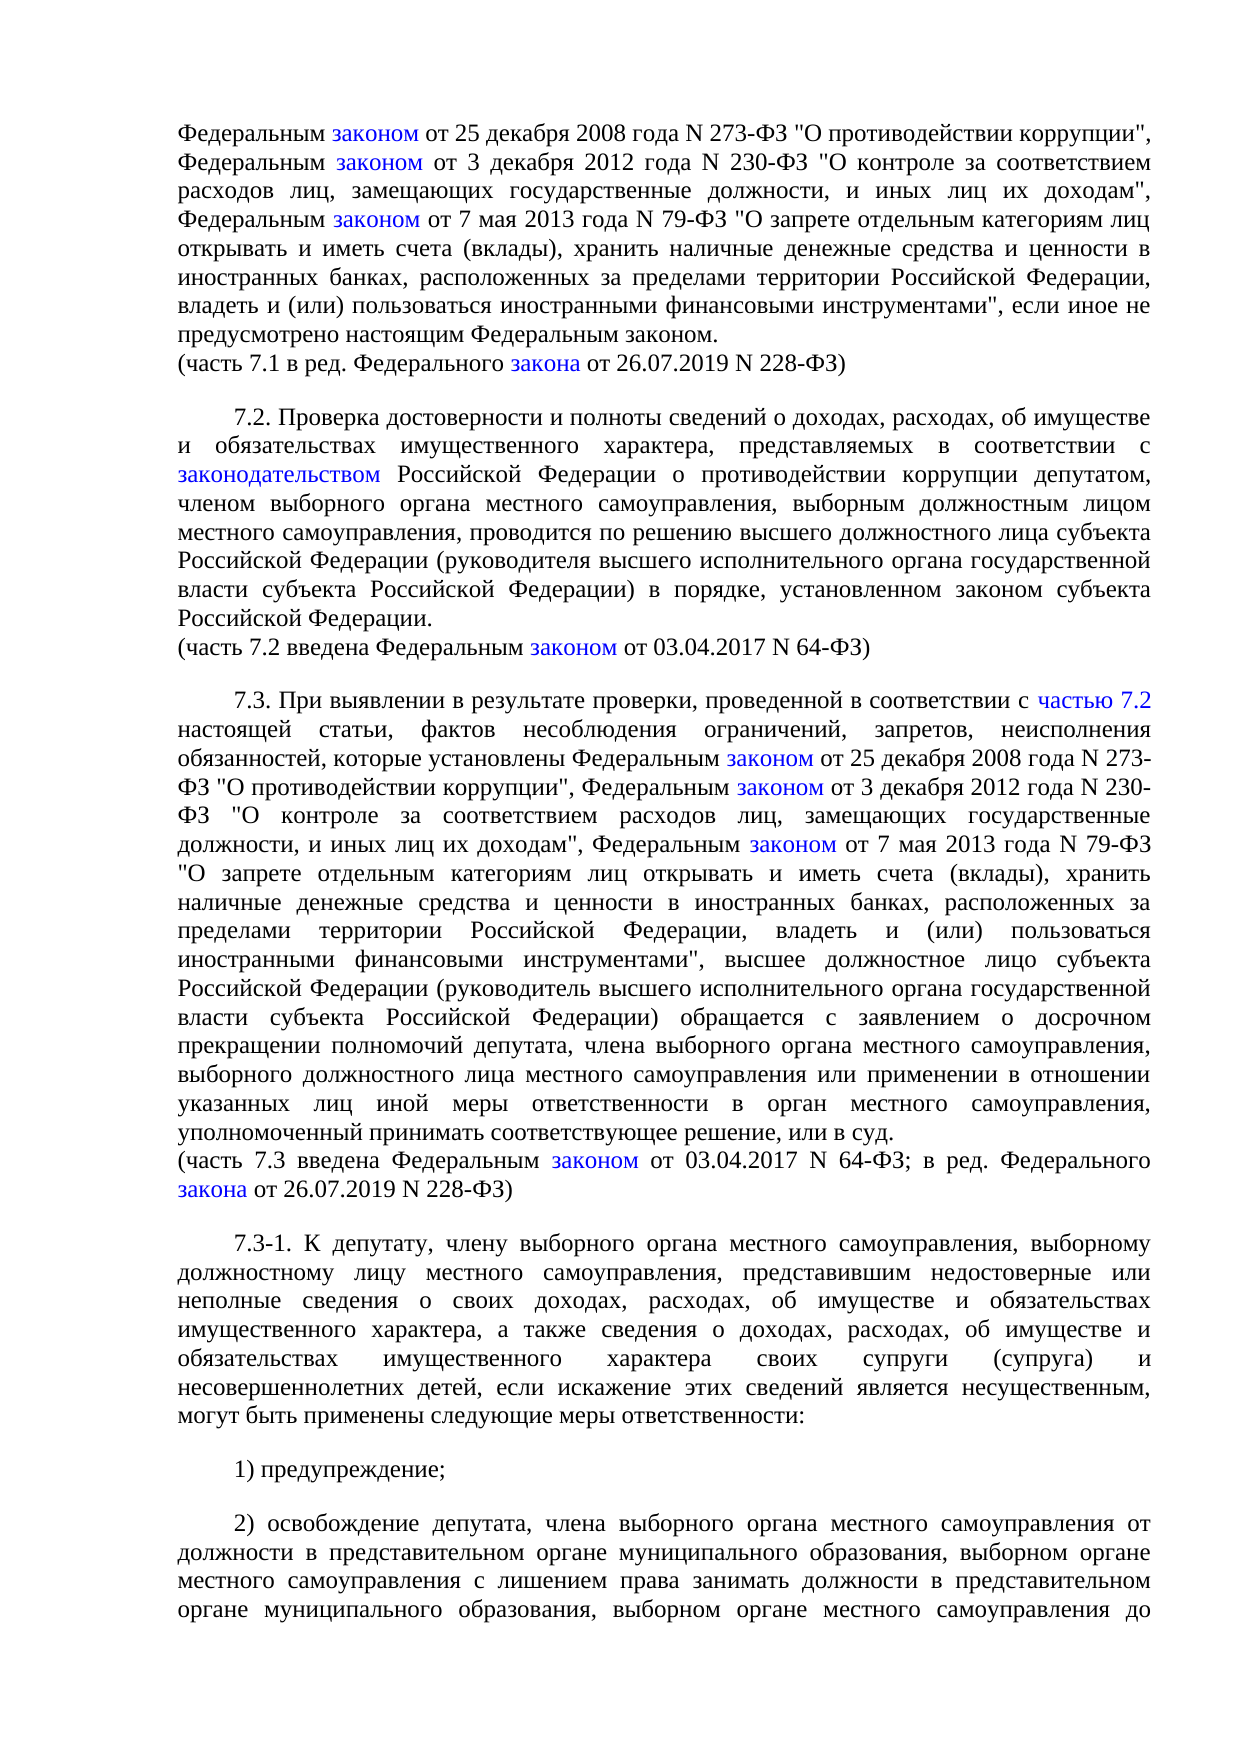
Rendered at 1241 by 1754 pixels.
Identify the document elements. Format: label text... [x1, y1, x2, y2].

text (часть 7.2 введена Федеральным законом от 03.04.2017 N 64-ФЗ) [177, 632, 1152, 661]
text 7.3. При выявлении в результате проверки, проведенной в соответствии с частью 7.2 настоящей статьи, фактов несоблюдения ограничений, запретов, неисполнения обязанностей, которые установлены Федеральным законом от 25 декабря 2008 года N 273-ФЗ "О противодействии коррупции", Федеральным законом от 3 декабря 2012 года N 230-ФЗ "О контроле за соответствием расходов лиц, замещающих государственные должности, и иных лиц их доходам", Федеральным законом от 7 мая 2013 года N 79-ФЗ "О запрете отдельным категориям лиц открывать и иметь счета (вклады), хранить наличные денежные средства и ценности в иностранных банках, расположенных за пределами территории Российской Федерации, владеть и (или) пользоваться иностранными финансовыми инструментами", высшее должностное лицо субъекта Российской Федерации (руководитель высшего исполнительного органа государственной власти субъекта Российской Федерации) обращается с заявлением о досрочном прекращении полномочий депутата, члена выборного органа местного самоуправления, выборного должностного лица местного самоуправления или применении в отношении указанных лиц иной меры ответственности в орган местного самоуправления, уполномоченный принимать соответствующее решение, или в суд. [177, 686, 1152, 1146]
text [177, 1508, 1152, 1623]
text 7.3-1. К депутату, члену выборного органа местного самоуправления, выборному должностному лицу местного самоуправления, представившим недостоверные или неполные сведения о своих доходах, расходах, об имуществе и обязательствах имущественного характера, а также сведения о доходах, расходах, об имуществе и обязательствах имущественного характера своих супруги (супруга) и несовершеннолетних детей, если искажение этих сведений является несущественным, могут быть применены следующие меры ответственности: [177, 1228, 1152, 1429]
text (часть 7.1 в ред. Федерального закона от 26.07.2019 N 228-ФЗ) [177, 348, 1152, 377]
text 7.2. Проверка достоверности и полноты сведений о доходах, расходах, об имуществе и обязательствах имущественного характера, представляемых в соответствии с законодательством Российской Федерации о противодействии коррупции депутатом, членом выборного органа местного самоуправления, выборным должностным лицом местного самоуправления, проводится по решению высшего должностного лица субъекта Российской Федерации (руководителя высшего исполнительного органа государственной власти субъекта Российской Федерации) в порядке, установленном законом субъекта Российской Федерации. [177, 402, 1152, 632]
text (часть 7.3 введена Федеральным законом от 03.04.2017 N 64-ФЗ; в ред. Федерального закона от 26.07.2019 N 228-ФЗ) [177, 1146, 1152, 1203]
text 1) предупреждение; [177, 1454, 1152, 1483]
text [177, 118, 1152, 348]
